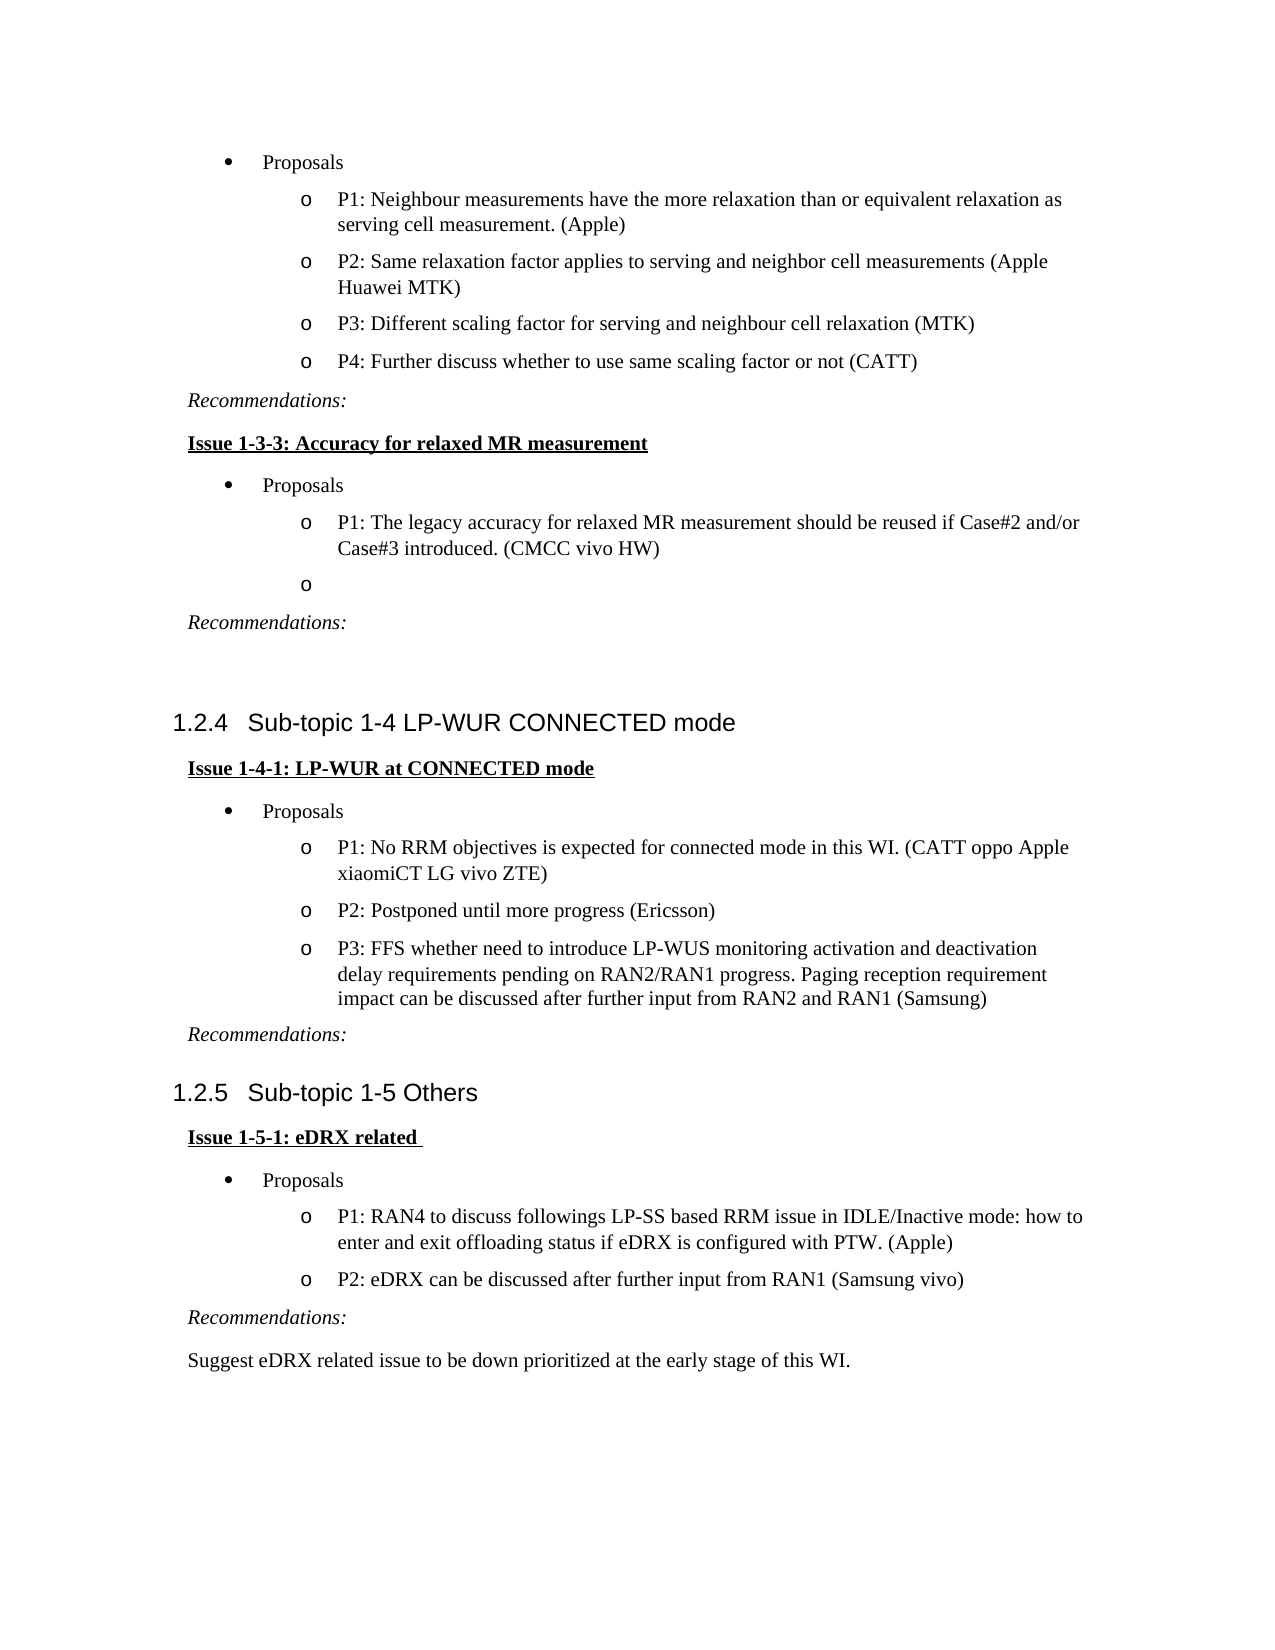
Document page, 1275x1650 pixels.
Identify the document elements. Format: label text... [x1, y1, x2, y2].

list Proposals [225, 799, 1087, 823]
list Proposals [225, 1168, 1087, 1192]
text Recommendations: [187, 388, 1087, 412]
text Recommendations: [187, 610, 1087, 634]
text Issue 1-5-1: eDRX related [187, 1125, 1087, 1149]
list P1: No RRM objectives is expected for connected mode in this WI. (CATT oppo Apple xiaomiCT LG vivo ZTE) [300, 835, 1087, 885]
list P1: The legacy accuracy for relaxed MR measurement should be reused if Case#2 and/or Case#3 introduced. (CMCC vivo HW) [300, 510, 1087, 559]
subtitle Sub-topic 1-5 Others [172, 1077, 1087, 1106]
list Proposals [225, 150, 1087, 174]
text Suggest eDRX related issue to be down prioritized at the early stage of this WI. [187, 1348, 1087, 1372]
text Recommendations: [187, 1022, 1087, 1046]
list Proposals [225, 473, 1087, 497]
list P1: Neighbour measurements have the more relaxation than or equivalent relaxation as serving cell measurement. (Apple) [300, 187, 1087, 236]
subtitle Sub-topic 1-4 LP-WUR CONNECTED mode [172, 708, 1087, 737]
text Issue 1-3-3: Accuracy for relaxed MR measurement [187, 430, 1087, 454]
text Recommendations: [187, 1305, 1087, 1329]
list P2: Postponed until more progress (Ericsson) [300, 898, 1087, 923]
list P2: eDRX can be discussed after further input from RAN1 (Samsung vivo) [300, 1267, 1087, 1292]
list P1: RAN4 to discuss followings LP-SS based RRM issue in IDLE/Inactive mode: how to enter and exit offloading status if eDRX is configured with PTW. (Apple) [300, 1204, 1087, 1254]
list P4: Further discuss whether to use same scaling factor or not (CATT) [300, 349, 1087, 375]
text Issue 1-4-1: LP-WUR at CONNECTED mode [187, 756, 1087, 780]
list P2: Same relaxation factor applies to serving and neighbor cell measurements (Apple Huawei MTK) [300, 249, 1087, 299]
list P3: FFS whether need to introduce LP-WUS monitoring activation and deactivation delay requirements pending on RAN2/RAN1 progress. Paging reception requirement impact can be discussed after further input from RAN2 and RAN1 (Samsung) [300, 936, 1087, 1010]
list P3: Different scaling factor for serving and neighbour cell relaxation (MTK) [300, 311, 1087, 337]
